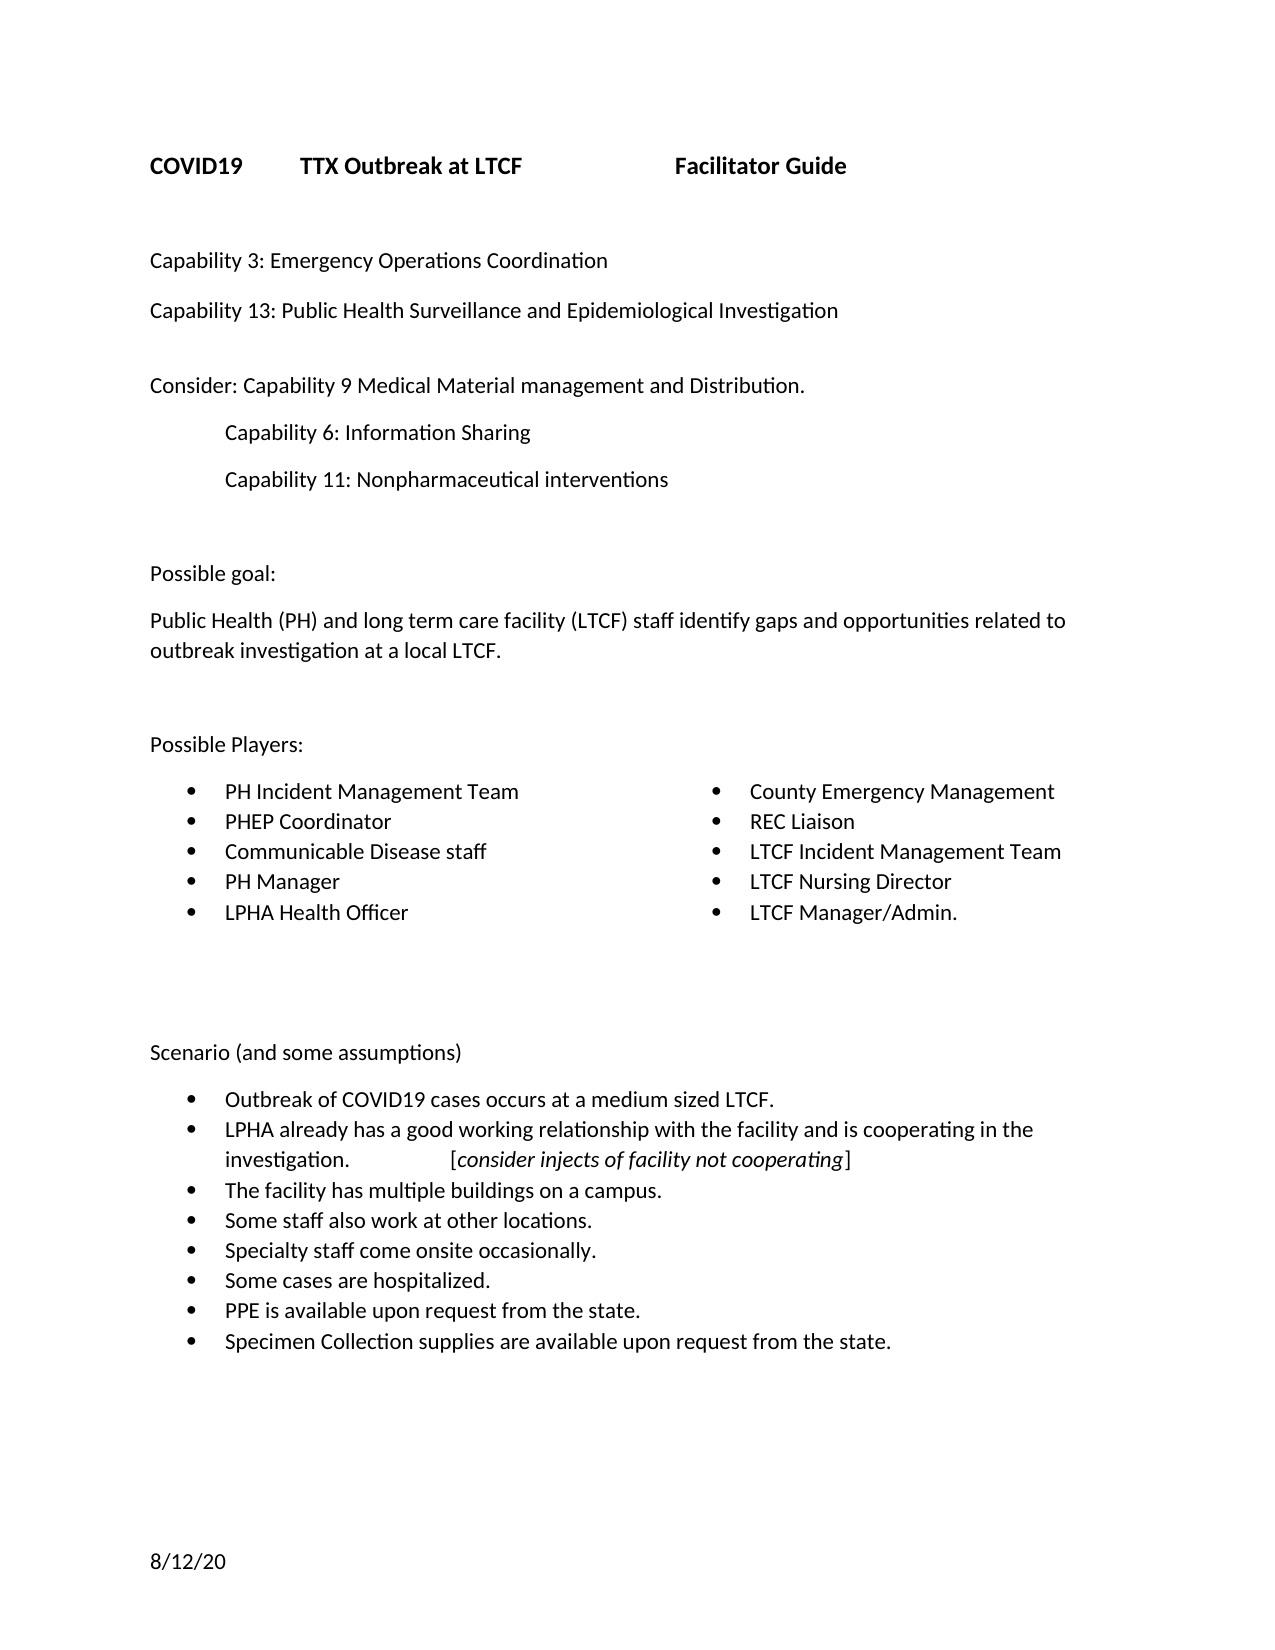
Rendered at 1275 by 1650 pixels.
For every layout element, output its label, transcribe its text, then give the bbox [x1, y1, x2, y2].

text Possible goal: [150, 559, 1125, 587]
text Public Health (PH) and long term care facility (LTCF) staff identify gaps and opportunities related to outbreak investigation at a local LTCF. [150, 606, 1125, 664]
text Possible Players: [150, 730, 1125, 758]
list Outbreak of COVID19 cases occurs at a medium sized LTCF. [187, 1085, 1125, 1113]
list Specialty staff come onsite occasionally. [187, 1236, 1125, 1264]
text Capability 6: Information Sharing [150, 418, 1125, 446]
list The facility has multiple buildings on a campus. [187, 1176, 1125, 1204]
text Capability 11: Nonpharmaceutical interventions [150, 465, 1125, 493]
list LTCF Nursing Director [712, 867, 1125, 895]
text Capability 3: Emergency Operations Coordination [150, 246, 1125, 274]
list Some staff also work at other locations. [187, 1206, 1125, 1234]
list PPE is available upon request from the state. [187, 1297, 1125, 1324]
text Capability 13: Public Health Surveillance and Epidemiological Investigation [150, 293, 1125, 325]
text Consider: Capability 9 Medical Material management and Distribution. [150, 372, 1125, 399]
list PH Incident Management Team [187, 777, 600, 805]
list PHEP Coordinator [187, 807, 600, 835]
list LPHA Health Officer [187, 898, 600, 926]
list LTCF Incident Management Team [712, 837, 1125, 865]
list Specimen Collection supplies are available upon request from the state. [187, 1327, 1125, 1355]
list PH Manager [187, 867, 600, 895]
list REC Liaison [712, 807, 1125, 835]
list Communicable Disease staff [187, 837, 600, 865]
list Some cases are hospitalized. [187, 1266, 1125, 1294]
text COVID19 TTX Outbreak at LTCF Facilitator Guide [150, 150, 1125, 181]
text Scenario (and some assumptions) [150, 1038, 1125, 1066]
list LTCF Manager/Admin. [712, 898, 1125, 926]
list County Emergency Management [712, 777, 1125, 805]
list LPHA already has a good working relationship with the facility and is cooperating in the investigation. [consider injects of facility not cooperating] [187, 1115, 1125, 1173]
